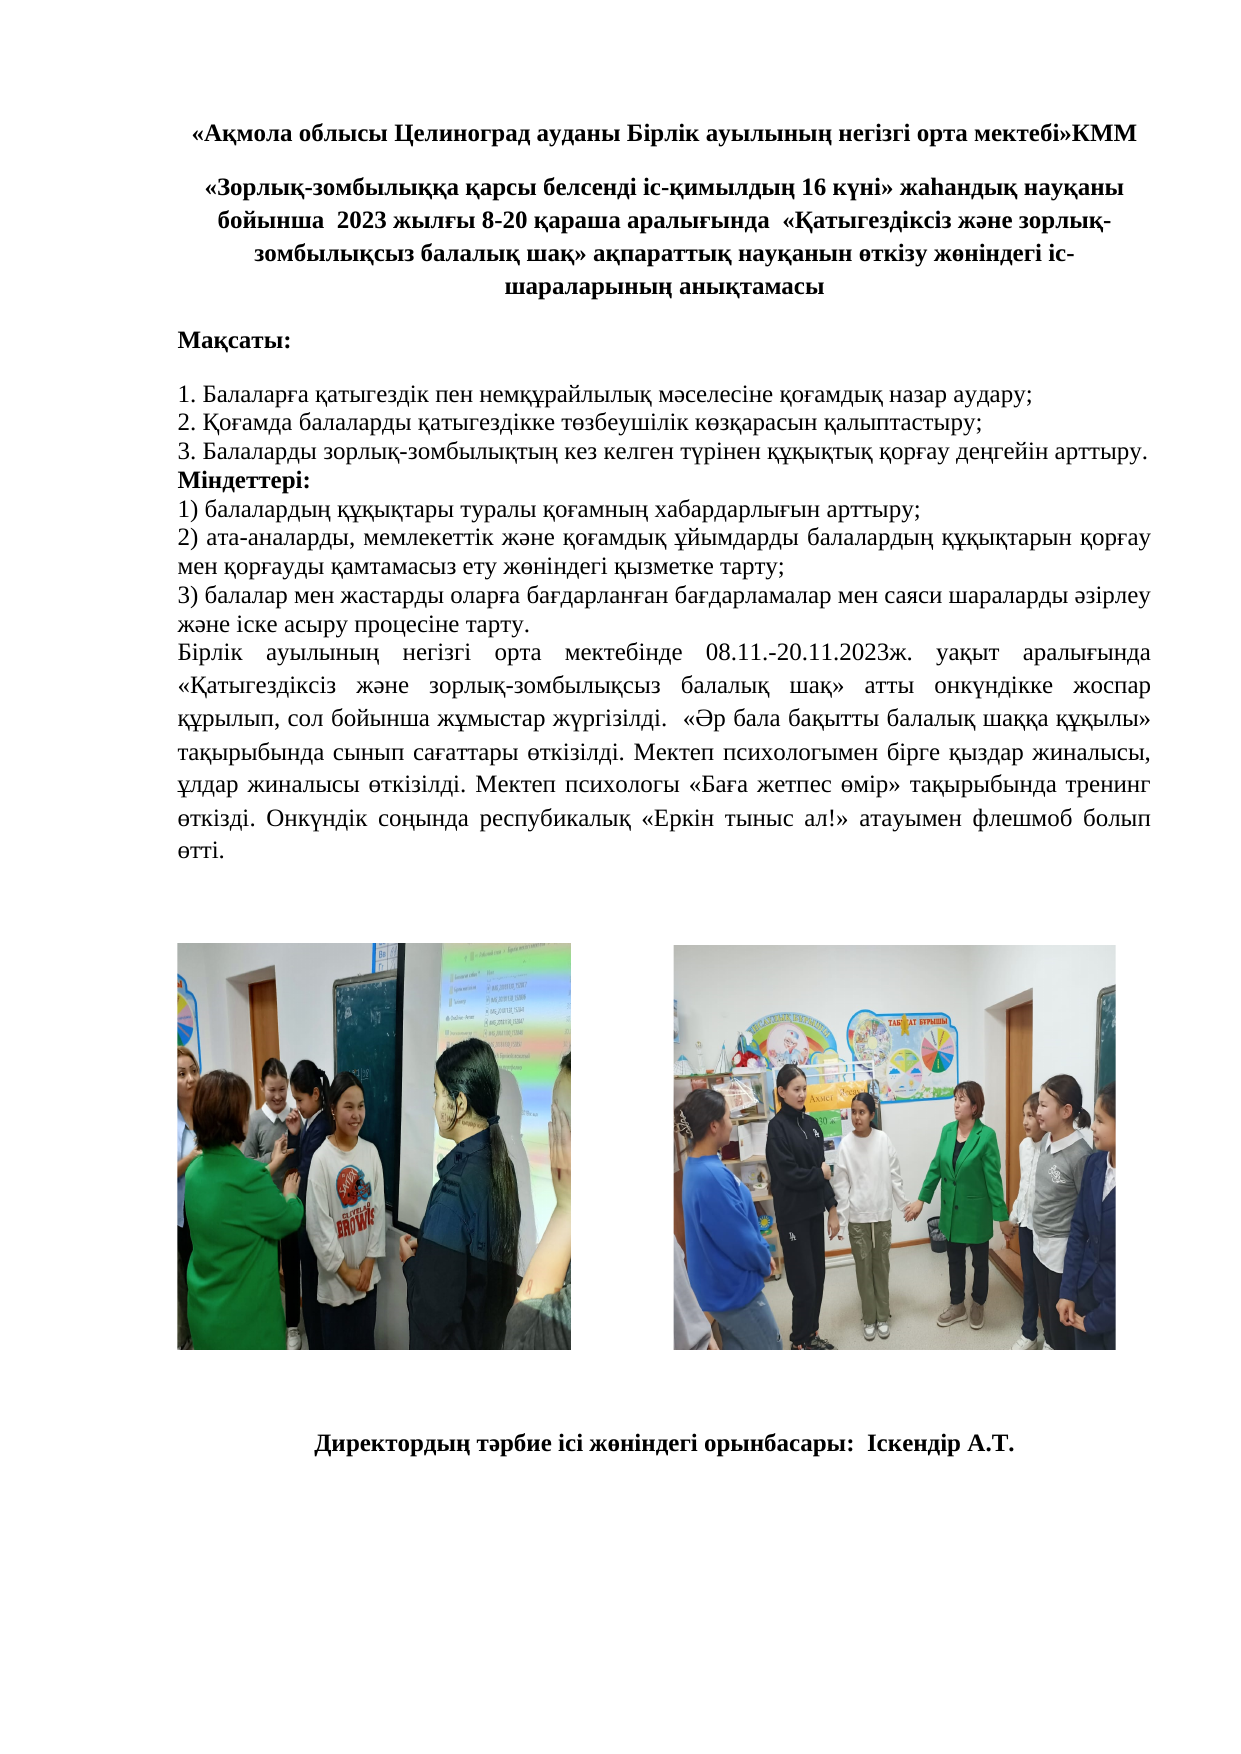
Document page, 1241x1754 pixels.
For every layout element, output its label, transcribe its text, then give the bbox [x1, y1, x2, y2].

text 3) балалар мен жастарды оларға бағдарланған бағдарламалар мен саяси шараларды әзірлеу және іске асыру процесіне тарту. [177, 580, 1152, 637]
text 3. Балаларды зорлық-зомбылықтың кез келген түрінен құқықтық қорғау деңгейін арттыру. [177, 436, 1152, 465]
text 2) ата-аналарды, мемлекеттік және қоғамдық ұйымдарды балалардың құқықтарын қорғау мен қорғауды қамтамасыз ету жөніндегі қызметке тарту; [177, 522, 1152, 580]
text 1. Балаларға қатыгездік пен немқұрайлылық мәселесіне қоғамдық назар аудару; [177, 379, 1152, 407]
text «Зорлық-зомбылыққа қарсы белсенді іс-қимылдың 16 күні» жаһандық науқаны бойынша 2023 жылғы 8-20 қараша аралығында «Қатыгездіксіз және зорлық-зомбылықсыз балалық шақ» ақпараттық науқанын өткізу жөніндегі іс-шараларының анықтамасы [177, 172, 1152, 300]
text Директордың тәрбие ісі жөніндегі орынбасары: Іскендір А.Т. [177, 1428, 1152, 1456]
picture [177, 943, 571, 1350]
text Бірлік ауылының негізгі орта мектебінде 08.11.-20.11.2023ж. уақыт аралығында «Қатыгездіксіз және зорлық-зомбылықсыз балалық шақ» атты онкүндікке жоспар құрылып, сол бойынша жұмыстар жүргізілді. «Әр бала бақытты балалық шаққа құқылы» тақырыбында сынып сағаттары өткізілді. Мектеп психологымен бірге қыздар жиналысы, ұлдар жиналысы өткізілді. Мектеп психологы «Баға жетпес өмір» тақырыбында тренинг өткізді. Онкүндік соңында респубикалық «Еркін тыныс ал!» атауымен флешмоб болып өтті. [177, 637, 1152, 864]
text Міндеттері: [177, 465, 1152, 494]
text «Ақмола облысы Целиноград ауданы Бірлік ауылының негізгі орта мектебі»КММ [177, 118, 1152, 147]
text 1) балалардың құқықтары туралы қоғамның хабардарлығын арттыру; [177, 494, 1152, 522]
text Мақсаты: [177, 325, 1152, 354]
picture [673, 945, 1116, 1350]
text 2. Қоғамда балаларды қатыгездікке төзбеушілік көзқарасын қалыптастыру; [177, 407, 1152, 436]
